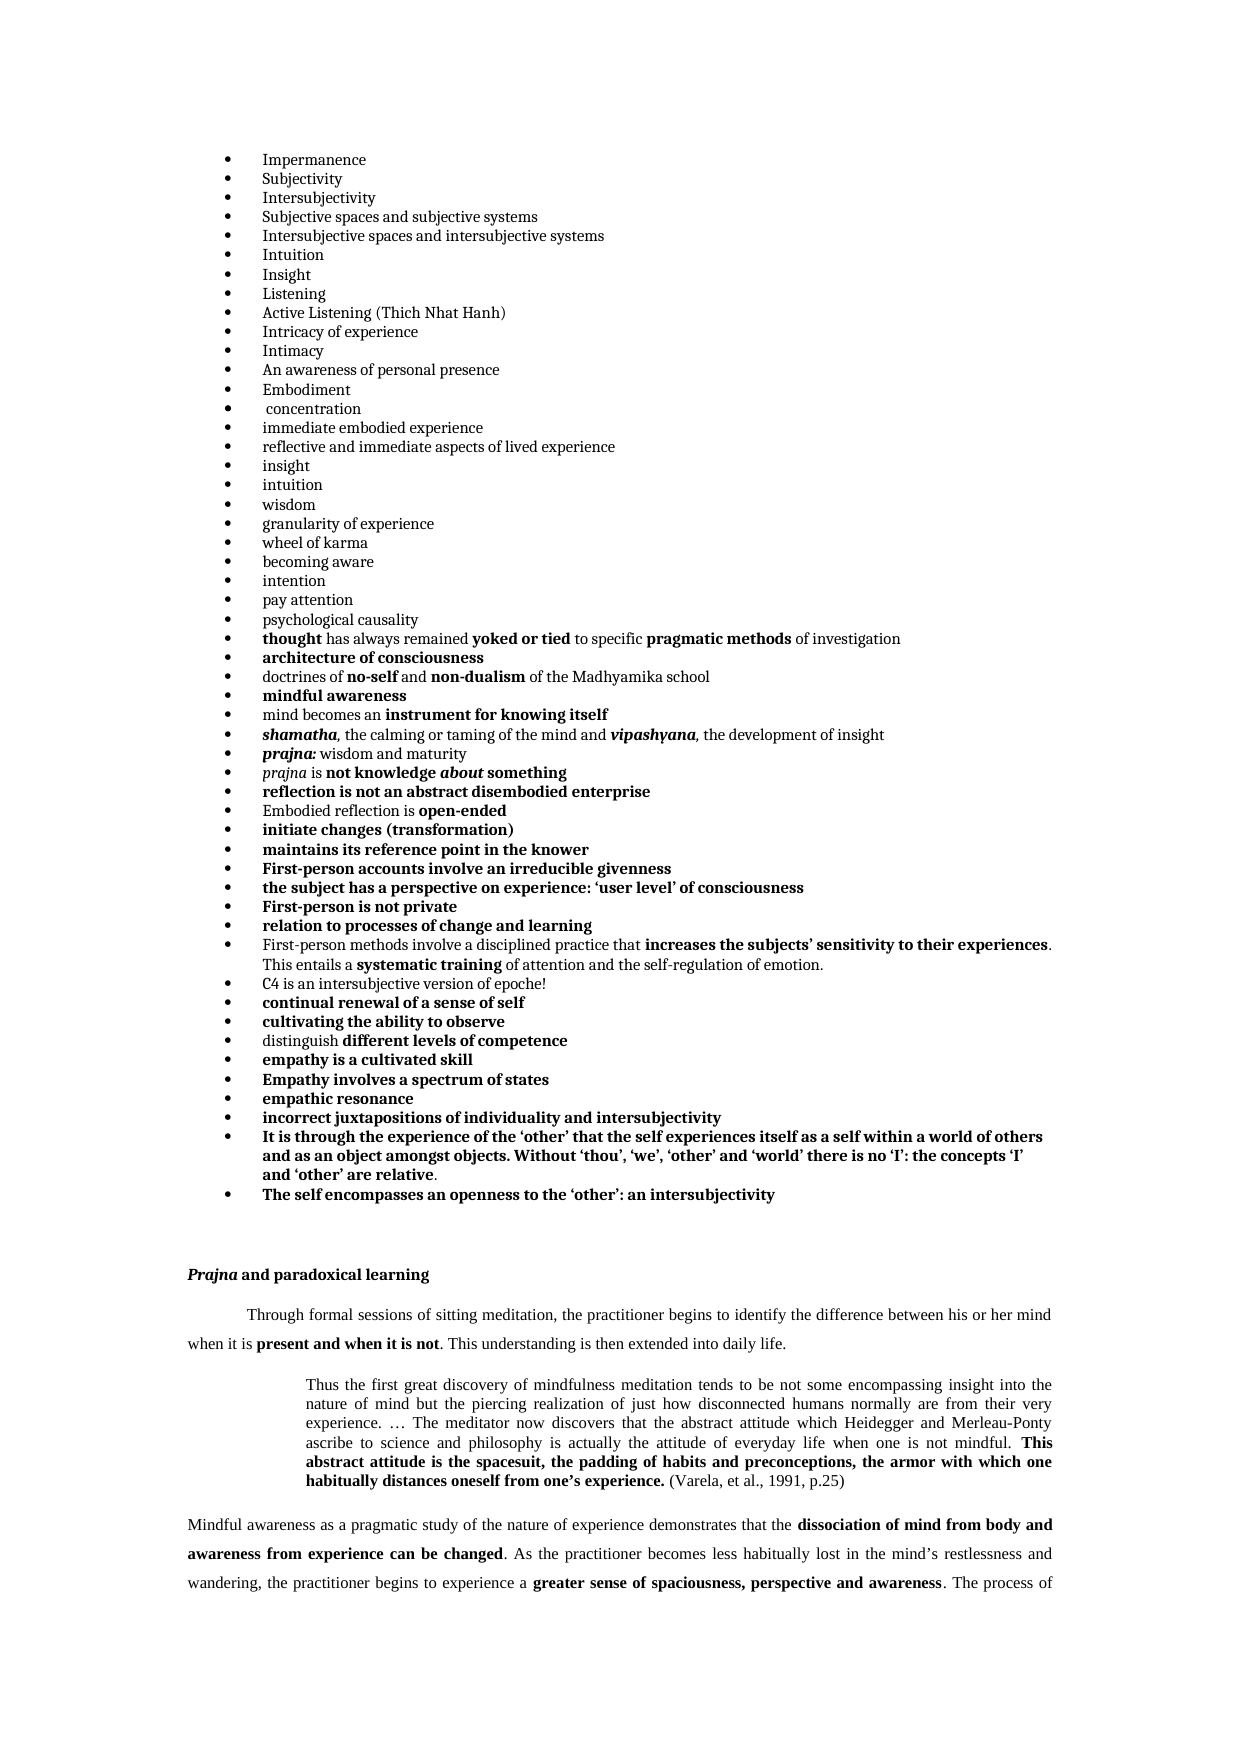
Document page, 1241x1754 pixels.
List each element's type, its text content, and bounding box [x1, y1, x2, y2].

list Listening [225, 284, 1053, 303]
list insight [225, 457, 1053, 476]
list The self encompasses an openness to the ‘other’: an intersubjectivity [225, 1185, 1053, 1204]
list Intersubjectivity [225, 188, 1053, 207]
list Embodied reflection is open-ended [225, 802, 1053, 821]
list maintains its reference point in the knower [225, 840, 1053, 859]
list immediate embodied experience [225, 418, 1053, 437]
list C4 is an intersubjective version of epoche! [225, 974, 1053, 993]
list becoming aware [225, 552, 1053, 572]
list An awareness of personal presence [225, 361, 1053, 380]
text Prajna and paradoxical learning [187, 1265, 1053, 1284]
list Subjective spaces and subjective systems [225, 207, 1053, 227]
list reflection is not an abstract disembodied enterprise [225, 782, 1053, 802]
text Through formal sessions of sitting meditation, the practitioner begins to identify the difference between his or her mind when it is present and when it is not. This understanding is then extended into daily life. [187, 1305, 1053, 1353]
list wheel of karma [225, 533, 1053, 552]
list It is through the experience of the ‘other’ that the self experiences itself as a self within a world of others and as an object amongst objects. Without ‘thou’, ‘we’, ‘other’ and ‘world’ there is no ‘I’: the concepts ‘I’ and ‘other’ are relative. [225, 1127, 1053, 1185]
list incorrect juxtapositions of individuality and intersubjectivity [225, 1108, 1053, 1127]
list relation to processes of change and learning [225, 917, 1053, 936]
list empathic resonance [225, 1089, 1053, 1108]
list intuition [225, 476, 1053, 495]
list reflective and immediate aspects of lived experience [225, 437, 1053, 457]
list Intricacy of experience [225, 322, 1053, 342]
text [187, 1515, 1053, 1592]
list Empathy involves a spectrum of states [225, 1070, 1053, 1089]
list doctrines of no-self and non-dualism of the Madhyamika school [225, 667, 1053, 687]
list Insight [225, 265, 1053, 284]
list Intimacy [225, 342, 1053, 361]
list First-person is not private [225, 897, 1053, 917]
list distinguish different levels of competence [225, 1032, 1053, 1051]
list continual renewal of a sense of self [225, 993, 1053, 1012]
list First-person methods involve a disciplined practice that increases the subjects’ sensitivity to their experiences. This entails a systematic training of attention and the self-regulation of emotion. [225, 936, 1053, 974]
list intention [225, 572, 1053, 591]
list wisdom [225, 495, 1053, 514]
list Intersubjective spaces and intersubjective systems [225, 227, 1053, 246]
list architecture of consciousness [225, 648, 1053, 667]
list granularity of experience [225, 514, 1053, 533]
list pay attention [225, 591, 1053, 610]
list cultivating the ability to observe [225, 1012, 1053, 1032]
list initiate changes (transformation) [225, 821, 1053, 840]
list mindful awareness [225, 687, 1053, 706]
list thought has always remained yoked or tied to specific pragmatic methods of investigation [225, 629, 1053, 648]
list psychological causality [225, 610, 1053, 629]
list First-person accounts involve an irreducible givenness [225, 859, 1053, 878]
list Impermanence [225, 150, 1053, 169]
list Subjectivity [225, 169, 1053, 188]
list Active Listening (Thich Nhat Hanh) [225, 303, 1053, 322]
text Thus the first great discovery of mindfulness meditation tends to be not some encompassing insight into the nature of mind but the piercing realization of just how disconnected humans normally are from their very experience. … The meditator now discovers that the abstract attitude which Heidegger and Merleau-Ponty ascribe to science and philosophy is actually the attitude of everyday life when one is not mindful. This abstract attitude is the spacesuit, the padding of habits and preconceptions, the armor with which one habitually distances oneself from one’s experience. (Varela, et al., 1991, p.25) [306, 1375, 1053, 1490]
list prajna is not knowledge about something [225, 763, 1053, 782]
list concentration [225, 399, 1053, 418]
list prajna: wisdom and maturity [225, 744, 1053, 763]
list empathy is a cultivated skill [225, 1051, 1053, 1070]
list mind becomes an instrument for knowing itself [225, 706, 1053, 725]
list Intuition [225, 246, 1053, 265]
list shamatha, the calming or taming of the mind and vipashyana, the development of insight [225, 725, 1053, 744]
list the subject has a perspective on experience: ‘user level’ of consciousness [225, 878, 1053, 897]
list Embodiment [225, 380, 1053, 399]
